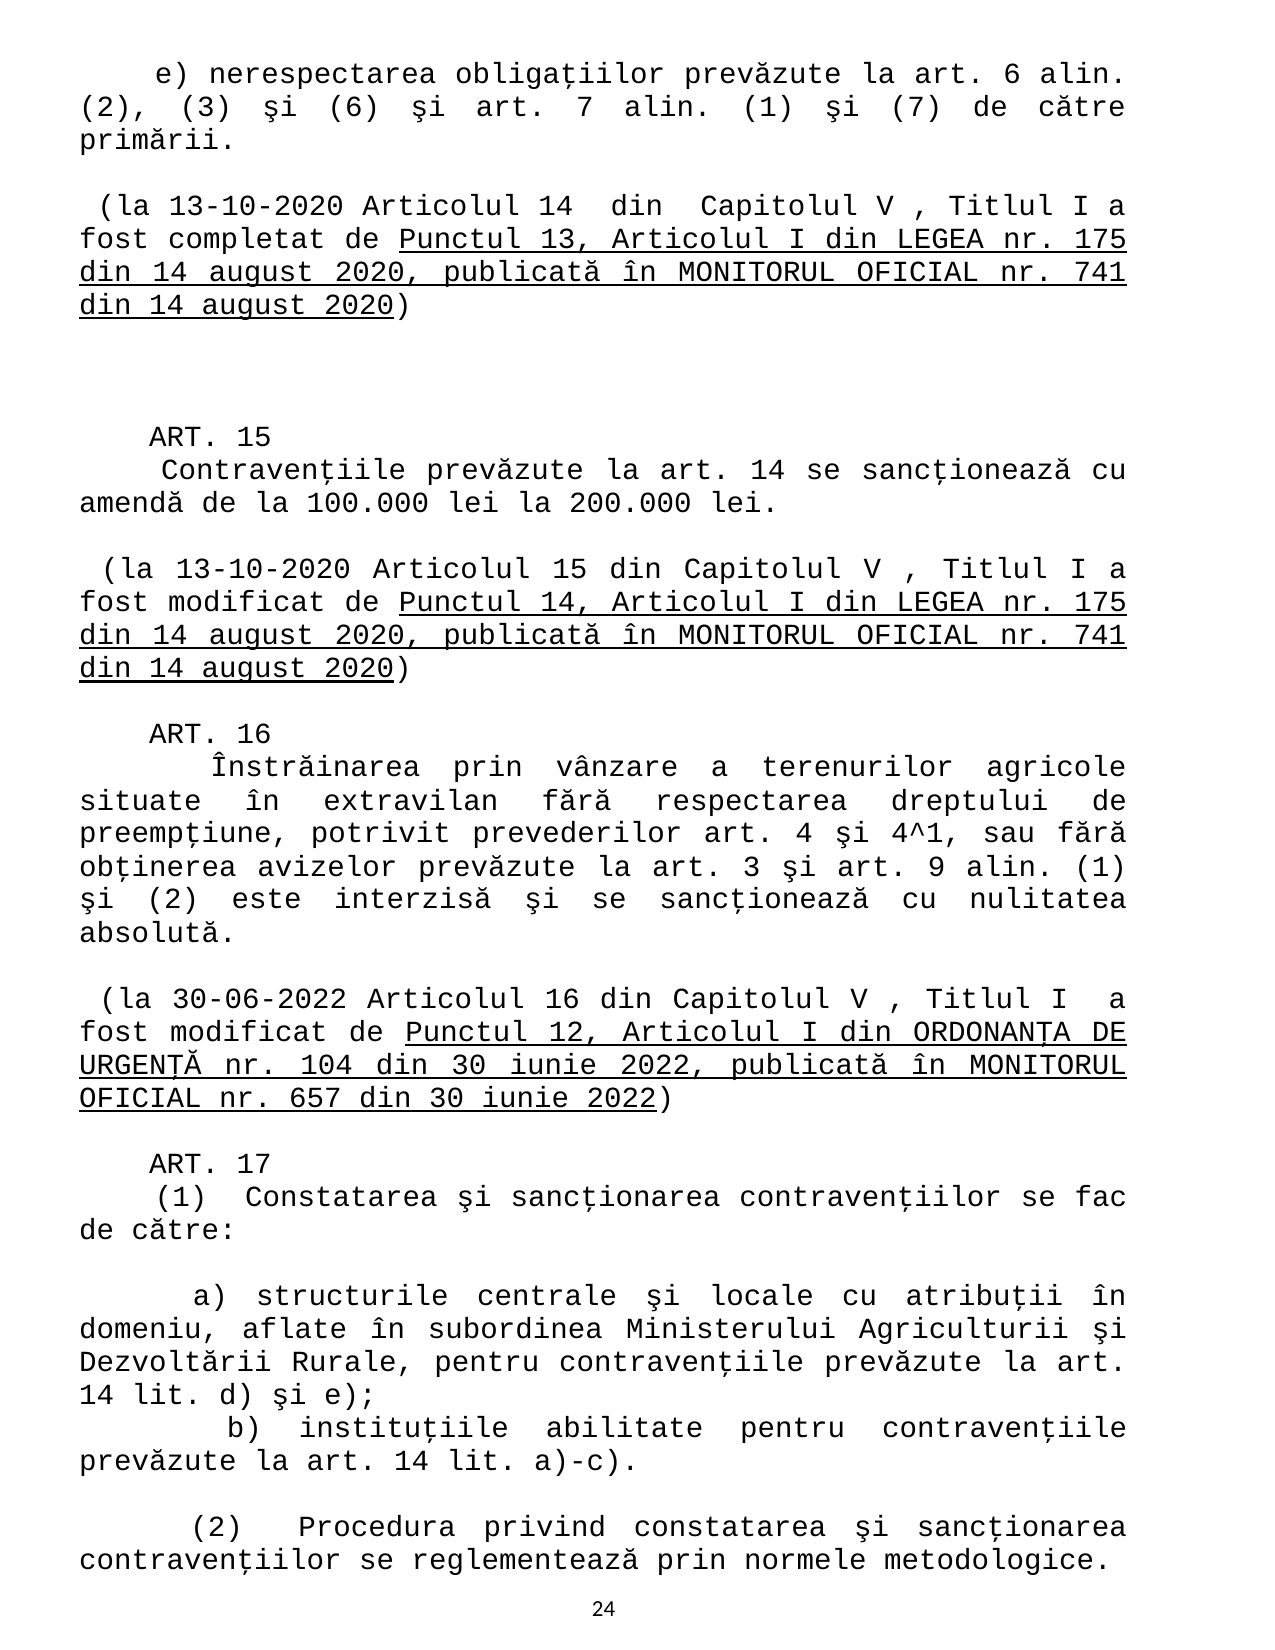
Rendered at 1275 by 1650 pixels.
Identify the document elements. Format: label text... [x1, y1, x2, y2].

text ART. 15 [79, 422, 1127, 455]
text (la 13-10-2020 Articolul 15 din Capitolul V , Titlul I a fost modificat de <LLNK 12020 175 10 201 0119>Punctul 14, Articolul I din LEGEA nr. 175 din 14 august 2020, publicată în MONITORUL OFICIAL nr. 741 din 14 august 2020) [79, 554, 1127, 647]
text Înstrăinarea prin vânzare a terenurilor agricole situate în extravilan fără respectarea dreptului de preempţiune, potrivit prevederilor art. 4 şi 4^1, sau fără obţinerea avizelor prevăzute la art. 3 şi art. 9 alin. (1) şi (2) este interzisă şi se sancţionează cu nulitatea absolută. [79, 753, 1127, 951]
text (1) Constatarea şi sancţionarea contravenţiilor se fac de către: [79, 1182, 1127, 1248]
text a) structurile centrale şi locale cu atribuţii în domeniu, aflate în subordinea Ministerului Agriculturii şi Dezvoltării Rurale, pentru contravenţiile prevăzute la art. 14 lit. d) şi e); [79, 1281, 1127, 1413]
text (la 13-10-2020 Articolul 14 din Capitolul V , Titlul I a fost completat de <LLNK 12020 175 10 201 0119>Punctul 13, Articolul I din LEGEA nr. 175 din 14 august 2020, publicată în MONITORUL OFICIAL nr. 741 din 14 august 2020) [79, 286, 1127, 323]
text (la 30-06-2022 Articolul 16 din Capitolul V , Titlul I a fost modificat de <LLNK 12022 104180 301 0132>Punctul 12, Articolul I din ORDONANŢA DE URGENŢĂ nr. 104 din 30 iunie 2022, publicată în MONITORUL OFICIAL nr. 657 din 30 iunie 2022) [79, 984, 1127, 1077]
text (la 13-10-2020 Articolul 14 din Capitolul V , Titlul I a fost completat de <LLNK 12020 175 10 201 0119>Punctul 13, Articolul I din LEGEA nr. 175 din 14 august 2020, publicată în MONITORUL OFICIAL nr. 741 din 14 august 2020) [79, 191, 1127, 284]
text ART. 16 [79, 719, 1127, 753]
text (la 30-06-2022 Articolul 16 din Capitolul V , Titlul I a fost modificat de <LLNK 12022 104180 301 0132>Punctul 12, Articolul I din ORDONANŢA DE URGENŢĂ nr. 104 din 30 iunie 2022, publicată în MONITORUL OFICIAL nr. 657 din 30 iunie 2022) [79, 1079, 1127, 1116]
text ART. 17 [79, 1149, 1127, 1182]
text (2) Procedura privind constatarea şi sancţionarea contravenţiilor se reglementează prin normele metodologice. [79, 1512, 1127, 1578]
text (la 13-10-2020 Articolul 15 din Capitolul V , Titlul I a fost modificat de <LLNK 12020 175 10 201 0119>Punctul 14, Articolul I din LEGEA nr. 175 din 14 august 2020, publicată în MONITORUL OFICIAL nr. 741 din 14 august 2020) [79, 649, 1127, 687]
text e) nerespectarea obligaţiilor prevăzute la art. 6 alin. (2), (3) şi (6) şi art. 7 alin. (1) şi (7) de către primării. [79, 59, 1127, 158]
text Contravenţiile prevăzute la art. 14 se sancţionează cu amendă de la 100.000 lei la 200.000 lei. [79, 455, 1127, 521]
text b) instituţiile abilitate pentru contravenţiile prevăzute la art. 14 lit. a)-c). [79, 1413, 1127, 1479]
